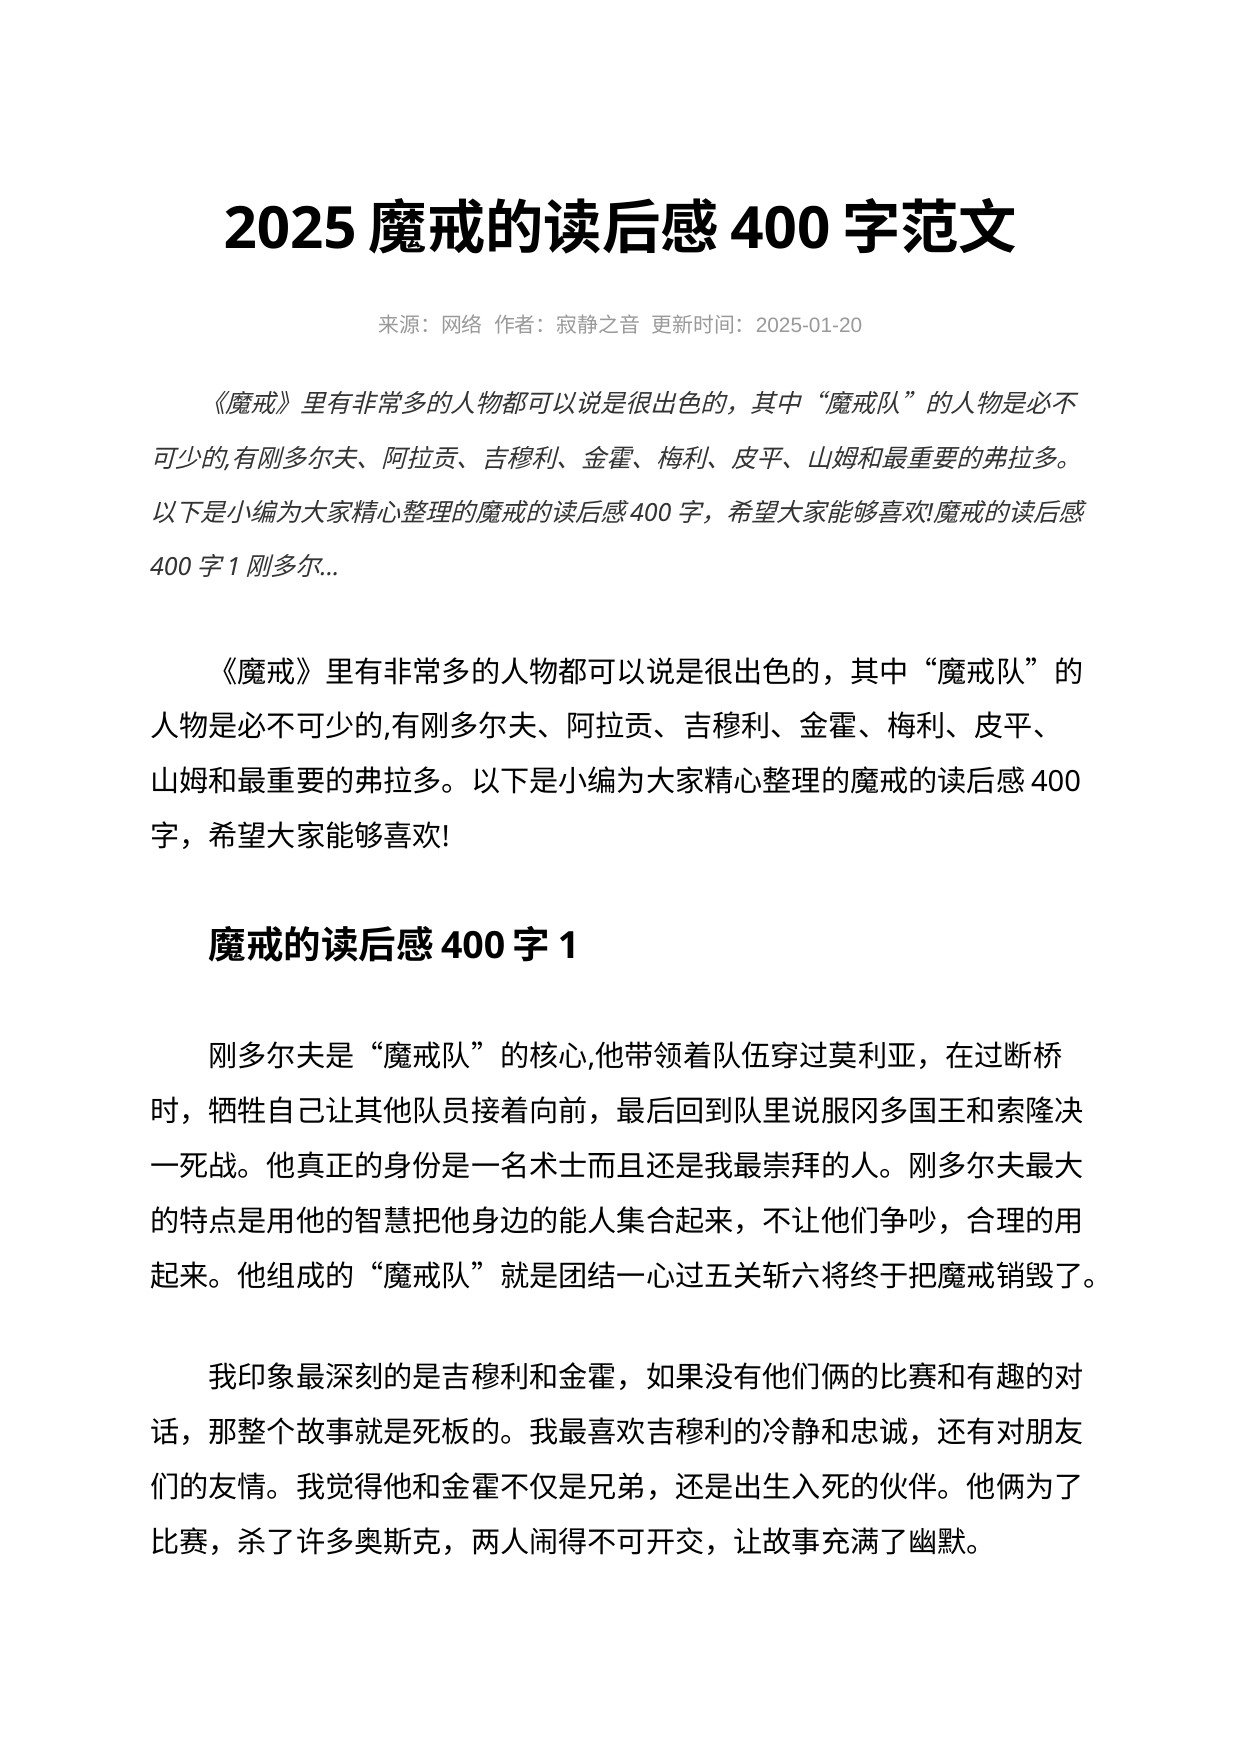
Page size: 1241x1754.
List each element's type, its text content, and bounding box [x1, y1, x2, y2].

text 来源：网络 作者：寂静之音 更新时间：2025-01-20 [150, 313, 1090, 337]
text 我印象最深刻的是吉穆利和金霍，如果没有他们俩的比赛和有趣的对话，那整个故事就是死板的。我最喜欢吉穆利的冷静和忠诚，还有对朋友们的友情。我觉得他和金霍不仅是兄弟，还是出生入死的伙伴。他俩为了比赛，杀了许多奥斯克，两人闹得不可开交，让故事充满了幽默。 [150, 1354, 1090, 1561]
text 《魔戒》里有非常多的人物都可以说是很出色的，其中“魔戒队”的人物是必不可少的,有刚多尔夫、阿拉贡、吉穆利、金霍、梅利、皮平、山姆和最重要的弗拉多。以下是小编为大家精心整理的魔戒的读后感400字，希望大家能够喜欢!魔戒的读后感400字1刚多尔... [150, 384, 1090, 583]
text 刚多尔夫是“魔戒队”的核心,他带领着队伍穿过莫利亚，在过断桥时，牺牲自己让其他队员接着向前，最后回到队里说服冈多国王和索隆决一死战。他真正的身份是一名术士而且还是我最崇拜的人。刚多尔夫最大的特点是用他的智慧把他身边的能人集合起来，不让他们争吵，合理的用起来。他组成的“魔戒队”就是团结一心过五关斩六将终于把魔戒销毁了。 [150, 1033, 1090, 1294]
text 魔戒的读后感400字1 [150, 915, 1090, 969]
subtitle 2025魔戒的读后感400字范文 [150, 181, 1090, 266]
text 《魔戒》里有非常多的人物都可以说是很出色的，其中“魔戒队”的人物是必不可少的,有刚多尔夫、阿拉贡、吉穆利、金霍、梅利、皮平、山姆和最重要的弗拉多。以下是小编为大家精心整理的魔戒的读后感400字，希望大家能够喜欢! [150, 648, 1090, 855]
